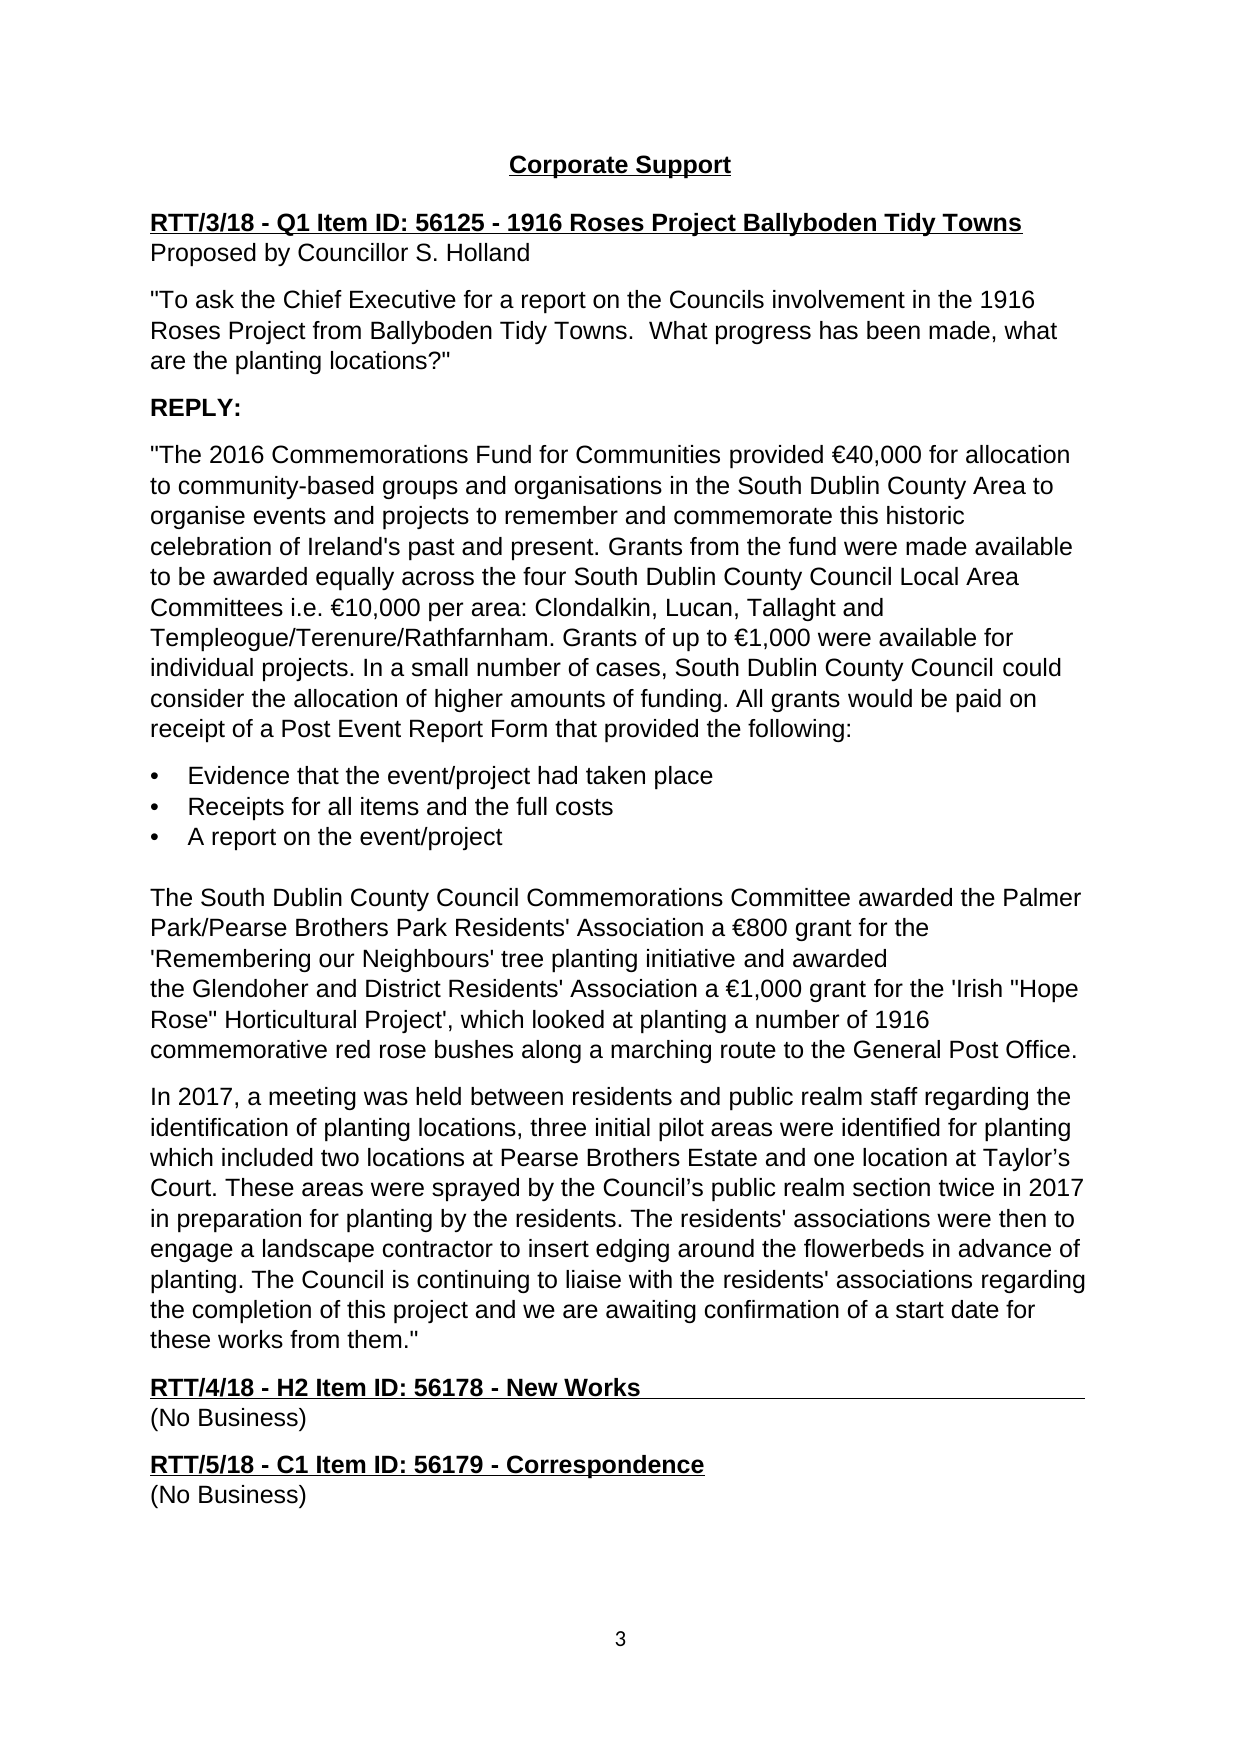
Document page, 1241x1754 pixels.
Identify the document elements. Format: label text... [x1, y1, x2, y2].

subtitle RTT/3/18 - Q1 Item ID: 56125 - 1916 Roses Project Ballyboden Tidy Towns [150, 208, 1090, 237]
list Evidence that the event/project had taken place [150, 761, 1090, 790]
text Corporate Support [150, 150, 1090, 179]
list Receipts for all items and the full costs [150, 792, 1090, 820]
text The South Dublin County Council Commemorations Committee awarded the Palmer Park/Pearse Brothers Park Residents' Association a €800 grant for the 'Remembering our Neighbours' tree planting initiative and awarded the Glendoher and District Residents' Association a €1,000 grant for the 'Irish "Hope Rose" Horticultural Project', which looked at planting a number of 1916 commemorative red rose bushes along a marching route to the General Post Office. [150, 883, 1090, 1064]
text "To ask the Chief Executive for a report on the Councils involvement in the 1916 Roses Project from Ballyboden Tidy Towns. What progress has been made, what are the planting locations?" [150, 285, 1090, 375]
text REPLY: [150, 393, 1090, 422]
text RTT/5/18 - C1 Item ID: 56179 - Correspondence (No Business) [150, 1450, 1090, 1509]
text RTT/4/18 - H2 Item ID: 56178 - New Works (No Business) [150, 1372, 1090, 1432]
text In 2017, a meeting was held between residents and public realm staff regarding the identification of planting locations, three initial pilot areas were identified for planting which included two locations at Pearse Brothers Estate and one location at Taylor’s Court. These areas were sprayed by the Council’s public realm section twice in 2017 in preparation for planting by the residents. The residents' associations were then to engage a landscape contractor to insert edging around the flowerbeds in advance of planting. The Council is continuing to liaise with the residents' associations regarding the completion of this project and we are awaiting confirmation of a start date for these works from them." [150, 1082, 1090, 1354]
list A report on the event/project [150, 822, 1090, 851]
text "The 2016 Commemorations Fund for Communities provided €40,000 for allocation to community-based groups and organisations in the South Dublin County Area to organise events and projects to remember and commemorate this historic celebration of Ireland's past and present. Grants from the fund were made available to be awarded equally across the four South Dublin County Council Local Area Committees i.e. €10,000 per area: Clondalkin, Lucan, Tallaght and Templeogue/Terenure/Rathfarnham. Grants of up to €1,000 were available for individual projects. In a small number of cases, South Dublin County Council could consider the allocation of higher amounts of funding. All grants would be paid on receipt of a Post Event Report Form that provided the following: [150, 440, 1090, 743]
text Proposed by Councillor S. Holland [150, 238, 1090, 267]
